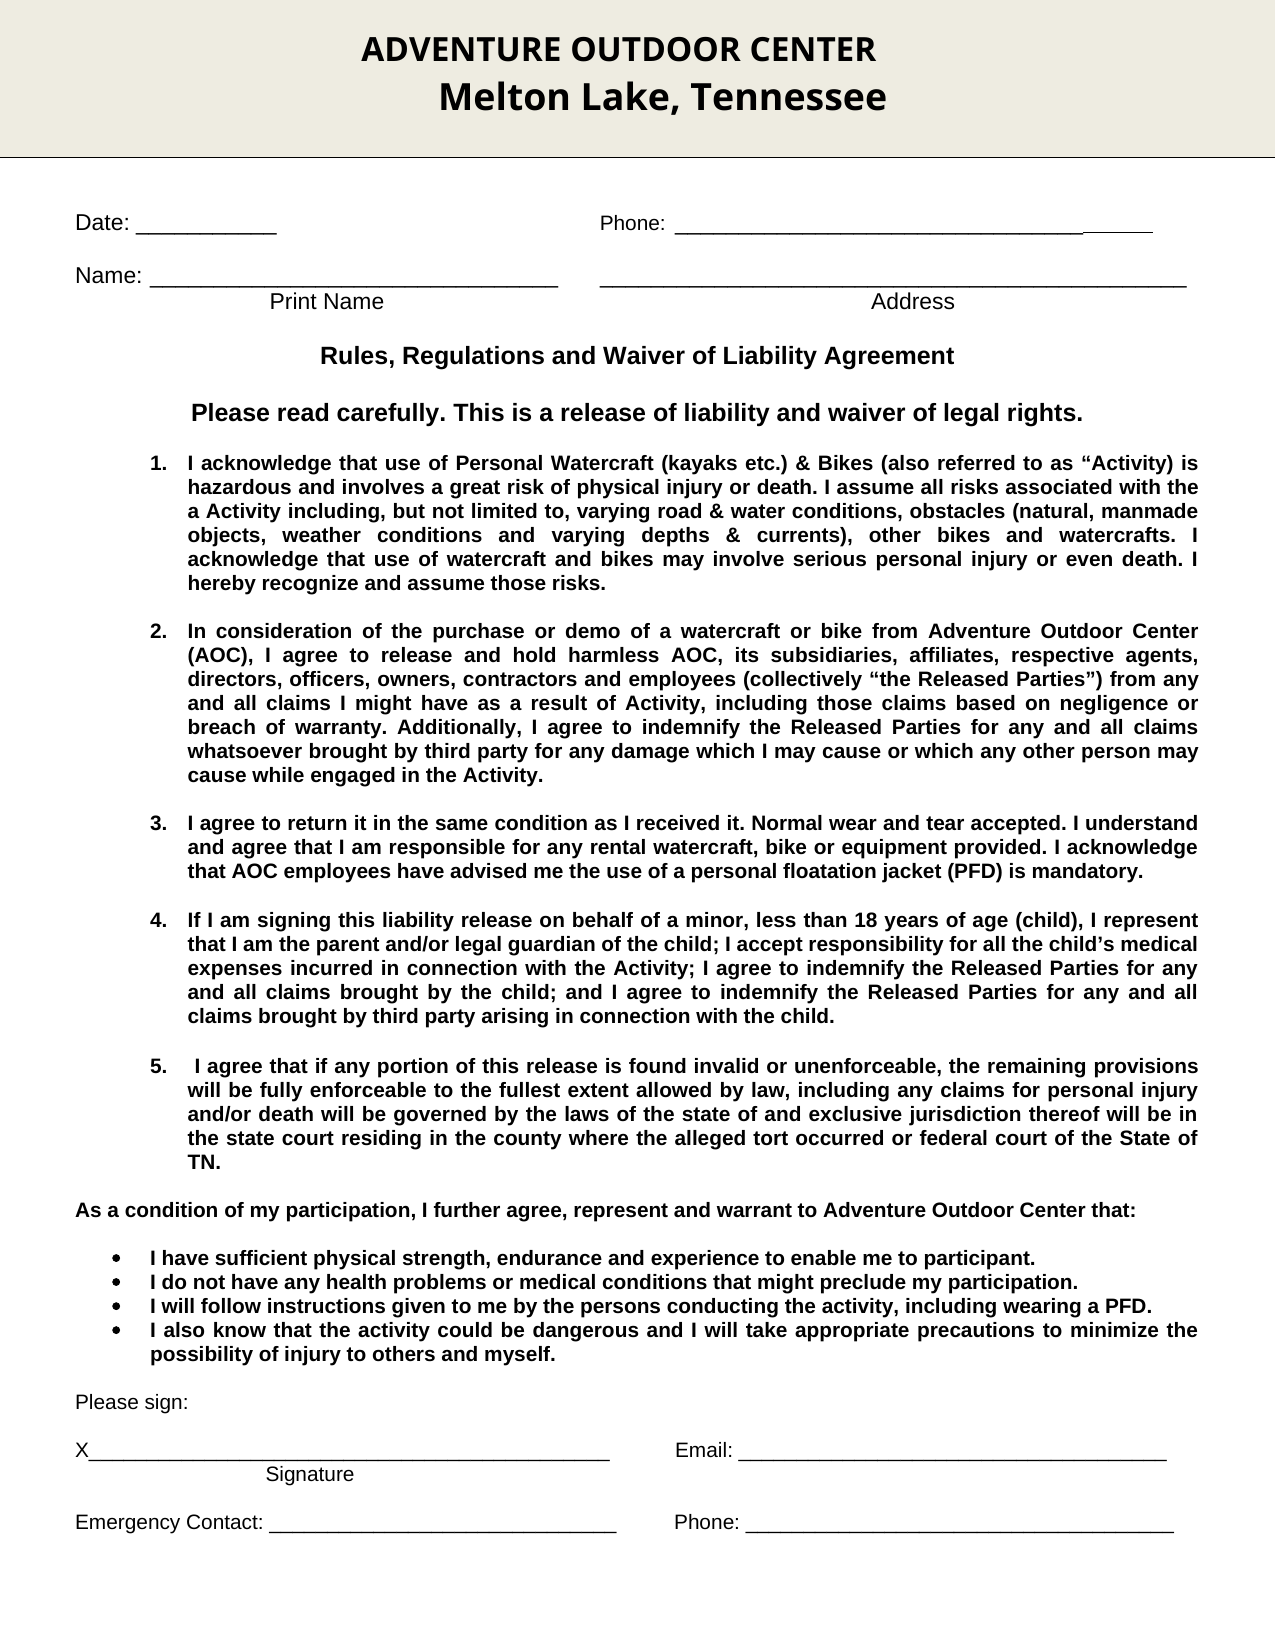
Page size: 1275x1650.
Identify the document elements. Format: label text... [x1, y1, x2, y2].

text As a condition of my participation, I further agree, represent and warrant to Adventure Outdoor Center that: [75, 1198, 1200, 1222]
text Signature [75, 1462, 1200, 1486]
text X_____________________________________________ Email: _____________________________________ [75, 1438, 1200, 1462]
list I will follow instructions given to me by the persons conducting the activity, including wearing a PFD. [112, 1294, 1200, 1318]
list I have sufficient physical strength, endurance and experience to enable me to participant. [112, 1246, 1200, 1270]
list I also know that the activity could be dangerous and I will take appropriate precautions to minimize the possibility of injury to others and myself. [112, 1318, 1200, 1366]
text Name: ________________________________ ______________________________________________ [75, 236, 1200, 288]
text Print Name Address [75, 288, 1200, 314]
list In consideration of the purchase or demo of a watercraft or bike from Adventure Outdoor Center (AOC), I agree to release and hold harmless AOC, its subsidiaries, affiliates, respective agents, directors, officers, owners, contractors and employees (collectively “the Released Parties”) from any and all claims I might have as a result of Activity, including those claims based on negligence or breach of warranty. Additionally, I agree to indemnify the Released Parties for any and all claims whatsoever brought by third party for any damage which I may cause or which any other person may cause while engaged in the Activity. [150, 619, 1200, 787]
text Date: ___________ Phone: ________________________________ [75, 209, 1200, 236]
text Rules, Regulations and Waiver of Liability Agreement [75, 341, 1200, 370]
text Please sign: [75, 1390, 1200, 1414]
text Emergency Contact: ______________________________ Phone: _____________________________________ [75, 1510, 1200, 1534]
list I agree that if any portion of this release is found invalid or unenforceable, the remaining provisions will be fully enforceable to the fullest extent allowed by law, including any claims for personal injury and/or death will be governed by the laws of the state of and exclusive jurisdiction thereof will be in the state court residing in the county where the alleged tort occurred or federal court of the State of TN. [150, 1054, 1200, 1174]
list I agree to return it in the same condition as I received it. Normal wear and tear accepted. I understand and agree that I am responsible for any rental watercraft, bike or equipment provided. I acknowledge that AOC employees have advised me the use of a personal floatation jacket (PFD) is mandatory. [150, 811, 1200, 882]
list I do not have any health problems or medical conditions that might preclude my participation. [112, 1270, 1200, 1294]
list If I am signing this liability release on behalf of a minor, less than 18 years of age (child), I represent that I am the parent and/or legal guardian of the child; I accept responsibility for all the child’s medical expenses incurred in connection with the Activity; I agree to indemnify the Released Parties for any and all claims brought by the child; and I agree to indemnify the Released Parties for any and all claims brought by third party arising in connection with the child. [150, 908, 1200, 1028]
list I acknowledge that use of Personal Watercraft (kayaks etc.) & Bikes (also referred to as “Activity) is hazardous and involves a great risk of physical injury or death. I assume all risks associated with the a Activity including, but not limited to, varying road & water conditions, obstacles (natural, manmade objects, weather conditions and varying depths & currents), other bikes and watercrafts. I acknowledge that use of watercraft and bikes may involve serious personal injury or even death. I hereby recognize and assume those risks. [150, 451, 1200, 595]
text Please read carefully. This is a release of liability and waiver of legal rights. [75, 398, 1200, 427]
